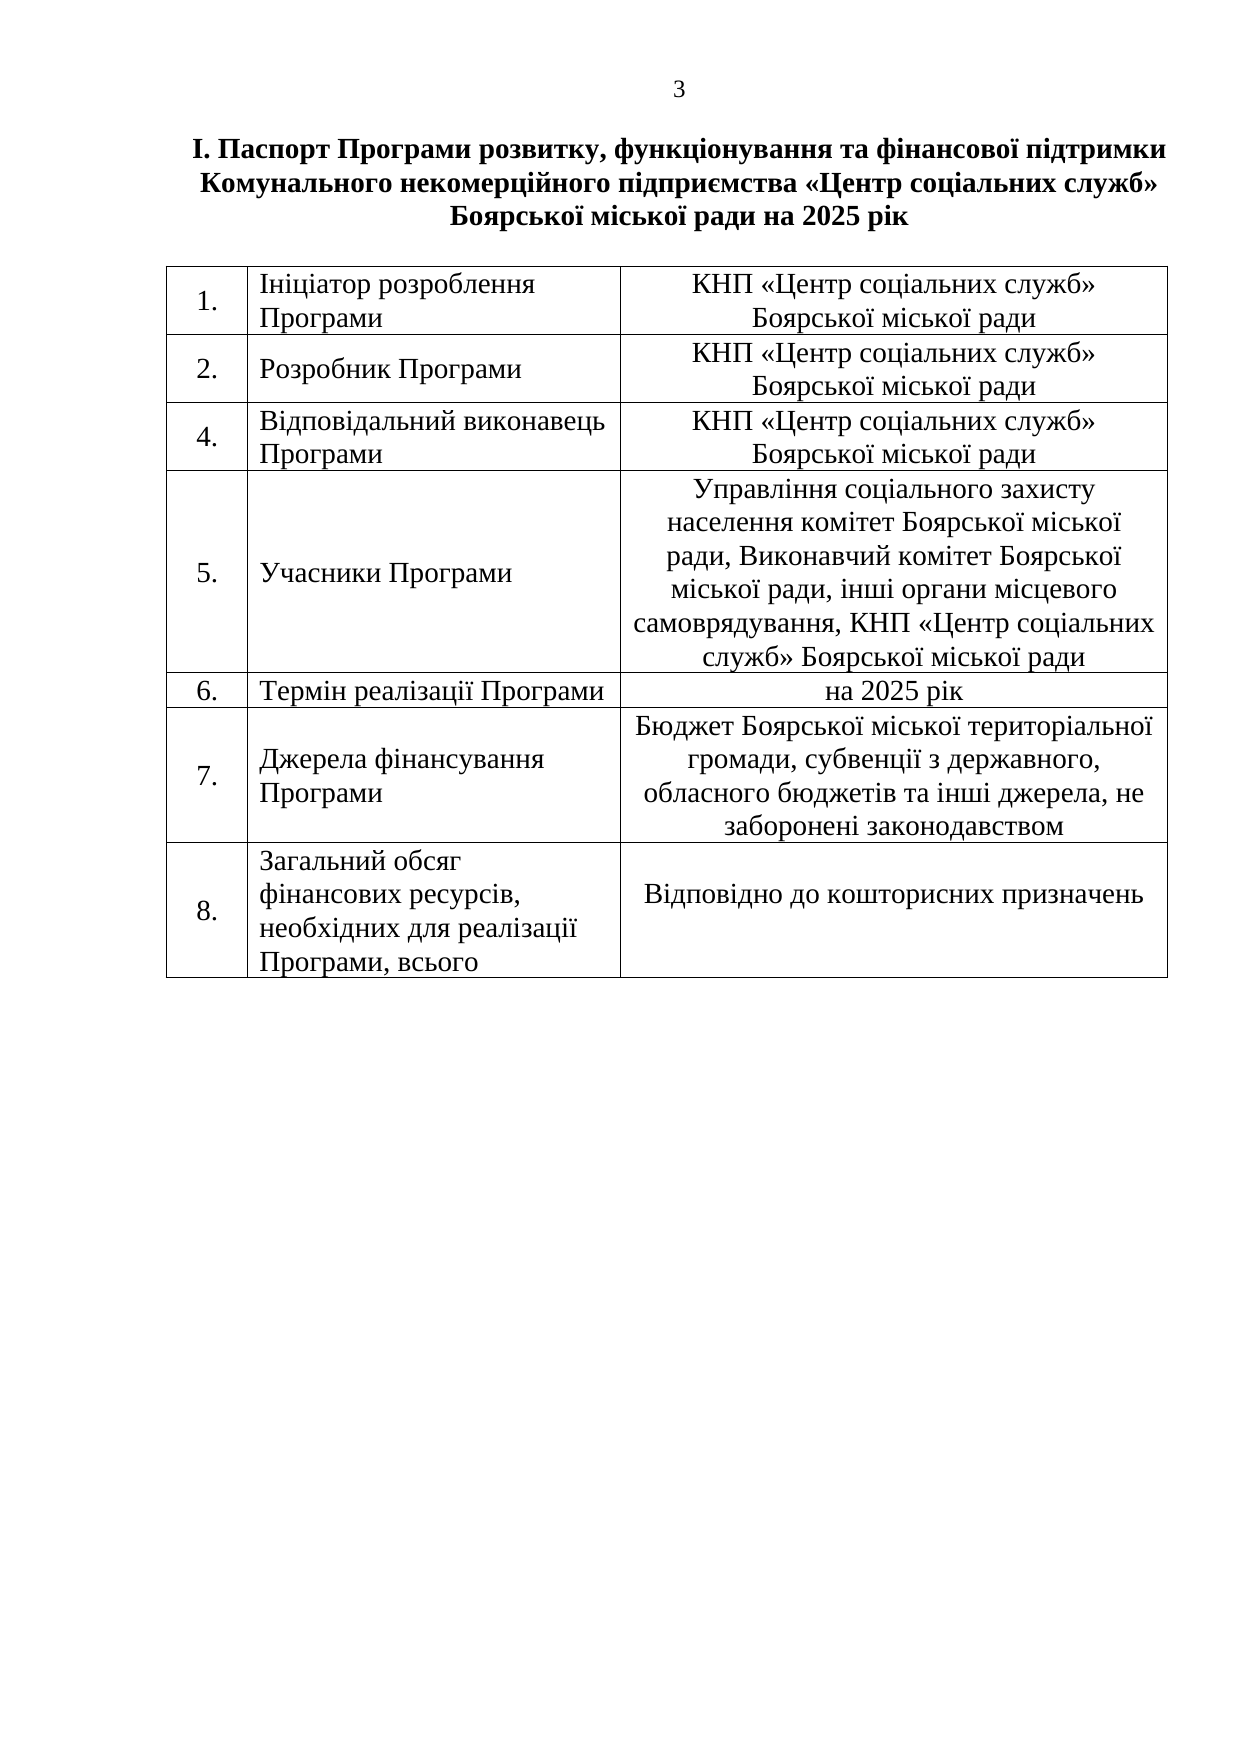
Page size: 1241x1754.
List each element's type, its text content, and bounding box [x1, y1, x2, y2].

table_header КНП «Центр соціальних служб» Боярської міської ради [621, 267, 1167, 334]
table_header 1. [167, 267, 247, 334]
table_cell Відповідальний виконавець Програми [248, 403, 620, 470]
table_cell КНП «Центр соціальних служб» Боярської міської ради [621, 335, 1167, 402]
table_cell Загальний обсяг фінансових ресурсів, необхідних для реалізації Програми, всього [248, 843, 620, 977]
table_cell на 2025 рік [621, 673, 1167, 707]
table_cell 7. [167, 708, 247, 842]
table_cell 5. [167, 471, 247, 672]
table_cell Джерела фінансування Програми [248, 708, 620, 842]
table_cell Управління соціального захисту населення комітет Боярської міської ради, Виконавчий комітет Боярської міської ради, інші органи місцевого самоврядування, КНП «Центр соціальних служб» Боярської міської ради [621, 471, 1167, 672]
table_cell 8. [167, 843, 247, 977]
table_cell Термін реалізації Програми [248, 673, 620, 707]
table_cell Бюджет Боярської міської територіальної громади, субвенції з державного, обласного бюджетів та інші джерела, не заборонені законодавством [621, 708, 1167, 842]
table_cell 2. [167, 335, 247, 402]
table_cell Учасники Програми [248, 471, 620, 672]
table_cell Відповідно до кошторисних призначень [621, 843, 1167, 977]
table_cell 6. [167, 673, 247, 707]
table_cell Розробник Програми [248, 335, 620, 402]
table_cell 4. [167, 403, 247, 470]
table_header Ініціатор розроблення Програми [248, 267, 620, 334]
text І. Паспорт Програми розвитку, функціонування та фінансової підтримки Комунального некомерційного підприємства «Центр соціальних служб» Боярської міської ради на 2025 рік [177, 131, 1181, 232]
table_cell КНП «Центр соціальних служб» Боярської міської ради [621, 403, 1167, 470]
